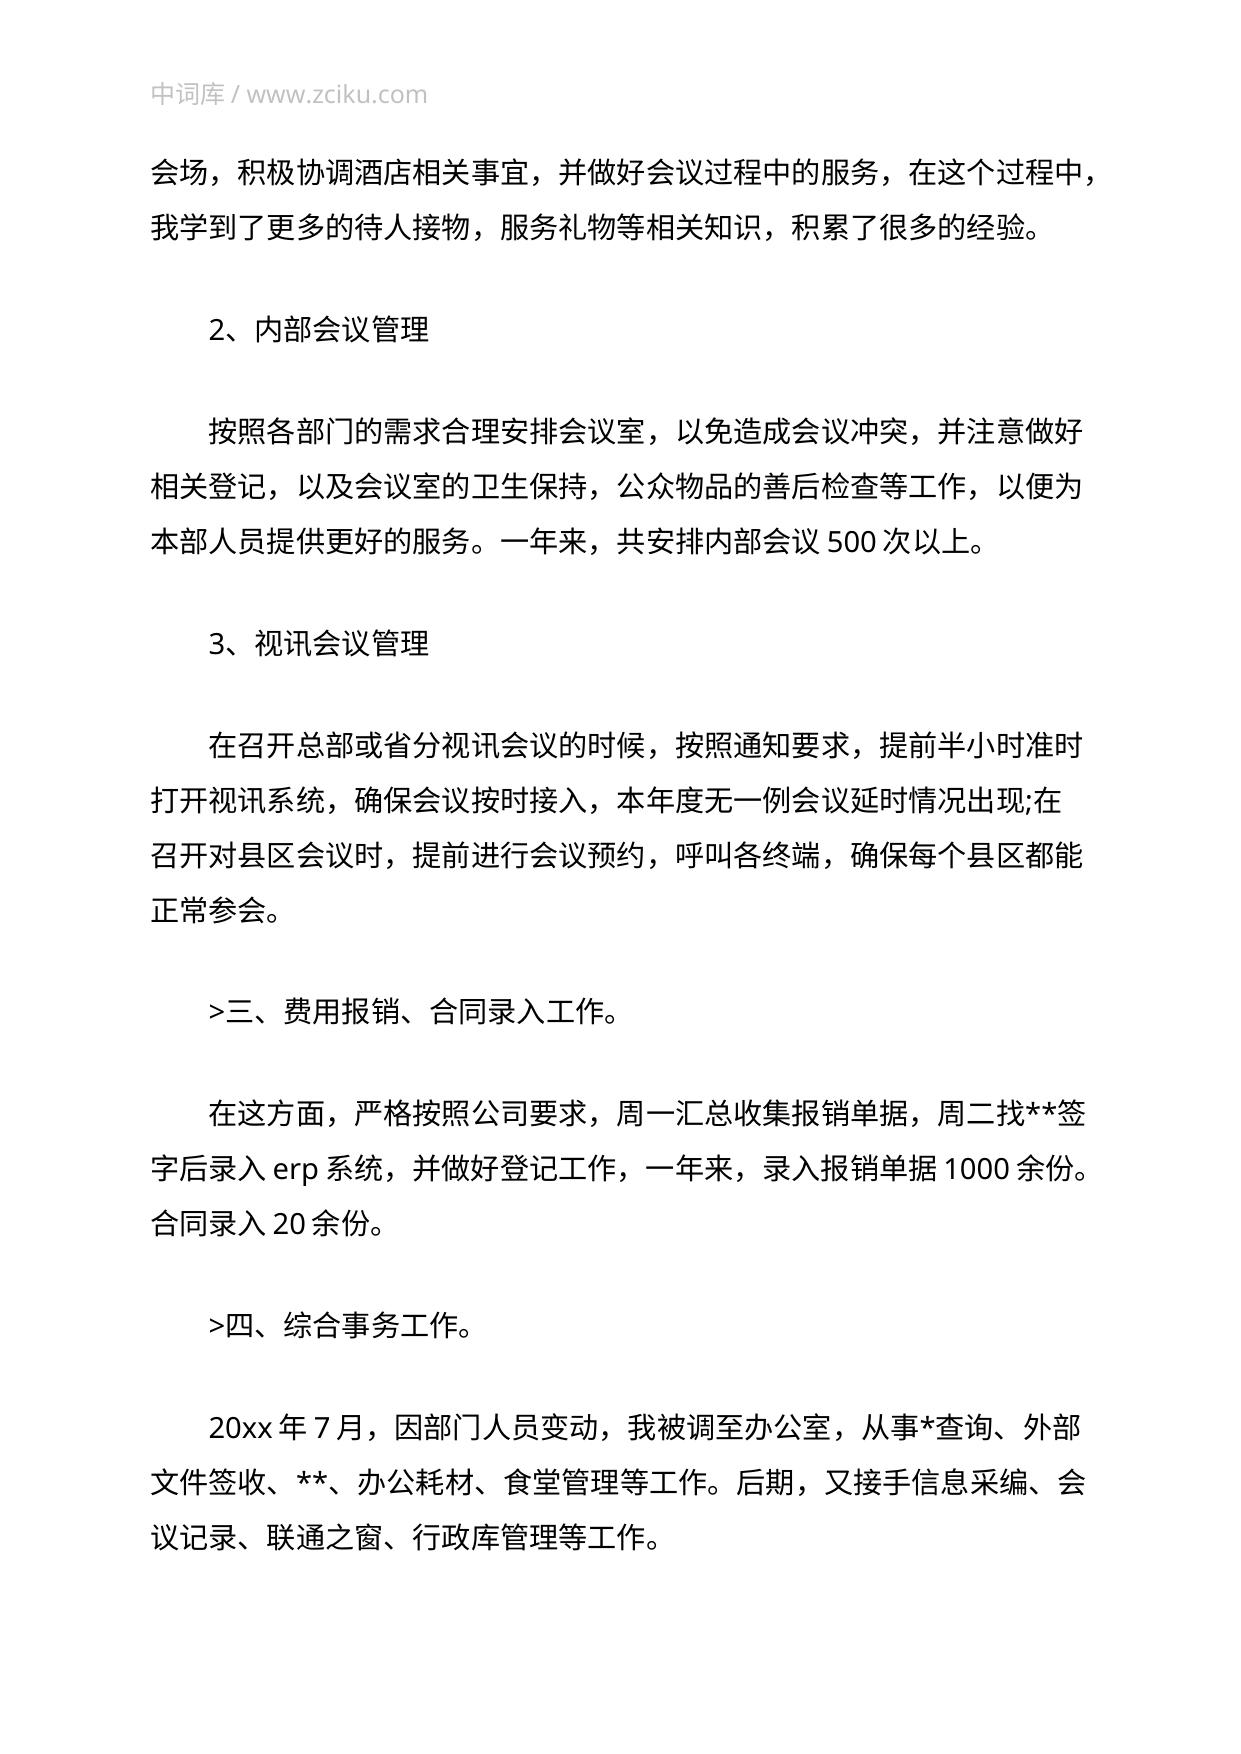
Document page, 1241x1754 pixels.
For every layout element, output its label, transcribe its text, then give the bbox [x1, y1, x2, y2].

text 3、视讯会议管理 [150, 620, 1090, 663]
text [150, 150, 1090, 247]
text 2、内部会议管理 [150, 307, 1090, 349]
text 在召开总部或省分视讯会议的时候，按照通知要求，提前半小时准时打开视讯系统，确保会议按时接入，本年度无一例会议延时情况出现;在召开对县区会议时，提前进行会议预约，呼叫各终端，确保每个县区都能正常参会。 [150, 722, 1090, 929]
text 20xx年7月，因部门人员变动，我被调至办公室，从事*查询、外部文件签收、**、办公耗材、食堂管理等工作。后期，又接手信息采编、会议记录、联通之窗、行政库管理等工作。 [150, 1405, 1090, 1557]
text 按照各部门的需求合理安排会议室，以免造成会议冲突，并注意做好相关登记，以及会议室的卫生保持，公众物品的善后检查等工作，以便为本部人员提供更好的服务。一年来，共安排内部会议500次以上。 [150, 409, 1090, 561]
text >四、综合事务工作。 [150, 1303, 1090, 1345]
text >三、费用报销、合同录入工作。 [150, 989, 1090, 1031]
text 在这方面，严格按照公司要求，周一汇总收集报销单据，周二找**签字后录入erp系统，并做好登记工作，一年来，录入报销单据1000余份。合同录入20余份。 [150, 1091, 1090, 1243]
